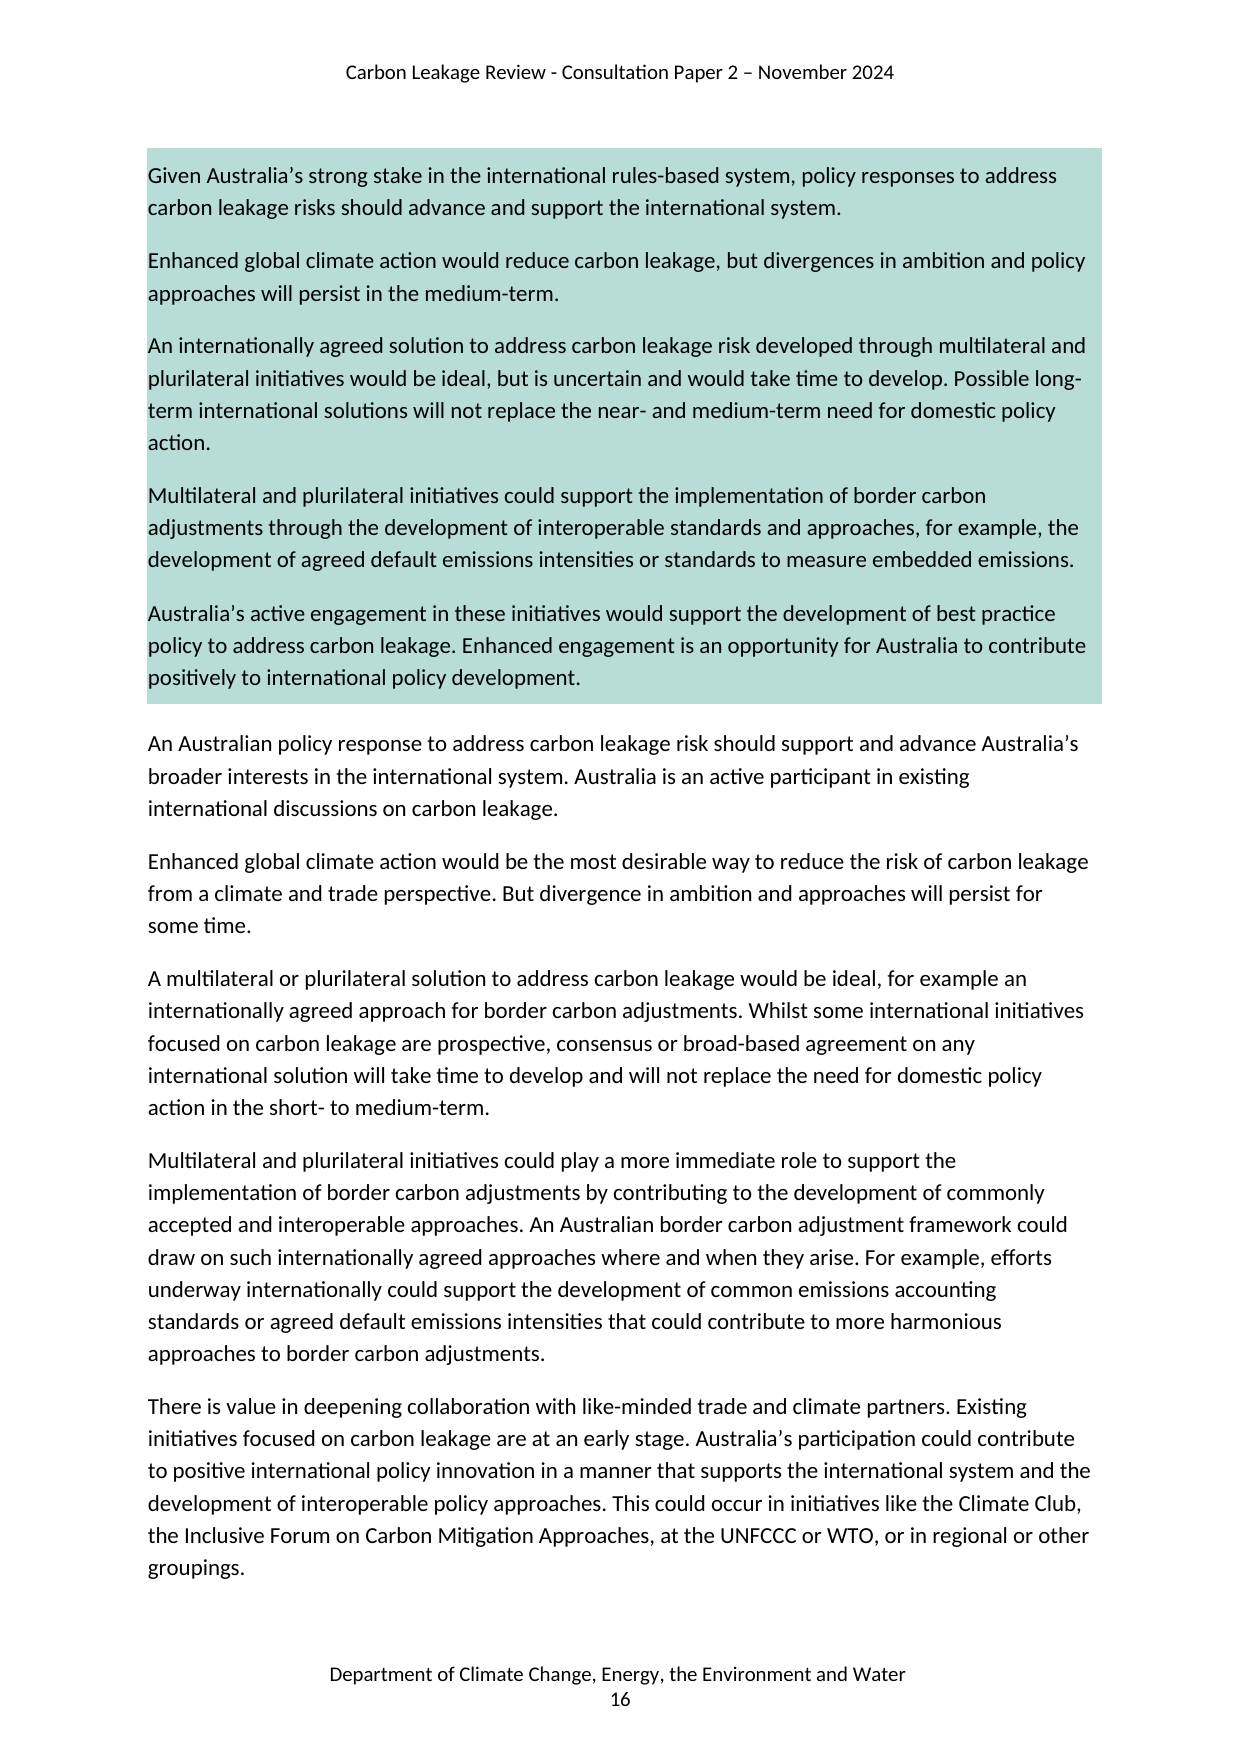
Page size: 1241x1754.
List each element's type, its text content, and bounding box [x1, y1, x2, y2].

text A multilateral or plurilateral solution to address carbon leakage would be ideal, for example an internationally agreed approach for border carbon adjustments. Whilst some international initiatives focused on carbon leakage are prospective, consensus or broad-based agreement on any international solution will take time to develop and will not replace the need for domestic policy action in the short- to medium-term. [148, 964, 1092, 1121]
text Enhanced global climate action would be the most desirable way to reduce the risk of carbon leakage from a climate and trade perspective. But divergence in ambition and approaches will persist for some time. [148, 847, 1092, 939]
text An Australian policy response to address carbon leakage risk should support and advance Australia’s broader interests in the international system. Australia is an active participant in existing international discussions on carbon leakage. [148, 729, 1092, 822]
text Enhanced global climate action would reduce carbon leakage, but divergences in ambition and policy approaches will persist in the medium-term. [148, 233, 1101, 307]
text Australia’s active engagement in these initiatives would support the development of best practice policy to address carbon leakage. Enhanced engagement is an opportunity for Australia to contribute positively to international policy development. [148, 585, 1101, 703]
text There is value in deepening collaboration with like-minded trade and climate partners. Existing initiatives focused on carbon leakage are at an early stage. Australia’s participation could contribute to positive international policy innovation in a manner that supports the international system and the development of interoperable policy approaches. This could occur in initiatives like the Climate Club, the Inclusive Forum on Carbon Mitigation Approaches, at the UNFCCC or WTO, or in regional or other groupings. [148, 1392, 1092, 1581]
text Multilateral and plurilateral initiatives could support the implementation of border carbon adjustments through the development of interoperable standards and approaches, for example, the development of agreed default emissions intensities or standards to measure embedded emissions. [148, 468, 1101, 574]
text Given Australia’s strong stake in the international rules-based system, policy responses to address carbon leakage risks should advance and support the international system. [148, 149, 1101, 221]
text Multilateral and plurilateral initiatives could play a more immediate role to support the implementation of border carbon adjustments by contributing to the development of commonly accepted and interoperable approaches. An Australian border carbon adjustment framework could draw on such internationally agreed approaches where and when they arise. For example, efforts underway internationally could support the development of common emissions accounting standards or agreed default emissions intensities that could contribute to more harmonious approaches to border carbon adjustments. [148, 1146, 1092, 1367]
text An internationally agreed solution to address carbon leakage risk developed through multilateral and plurilateral initiatives would be ideal, but is uncertain and would take time to develop. Possible long-term international solutions will not replace the near- and medium-term need for domestic policy action. [148, 318, 1101, 456]
